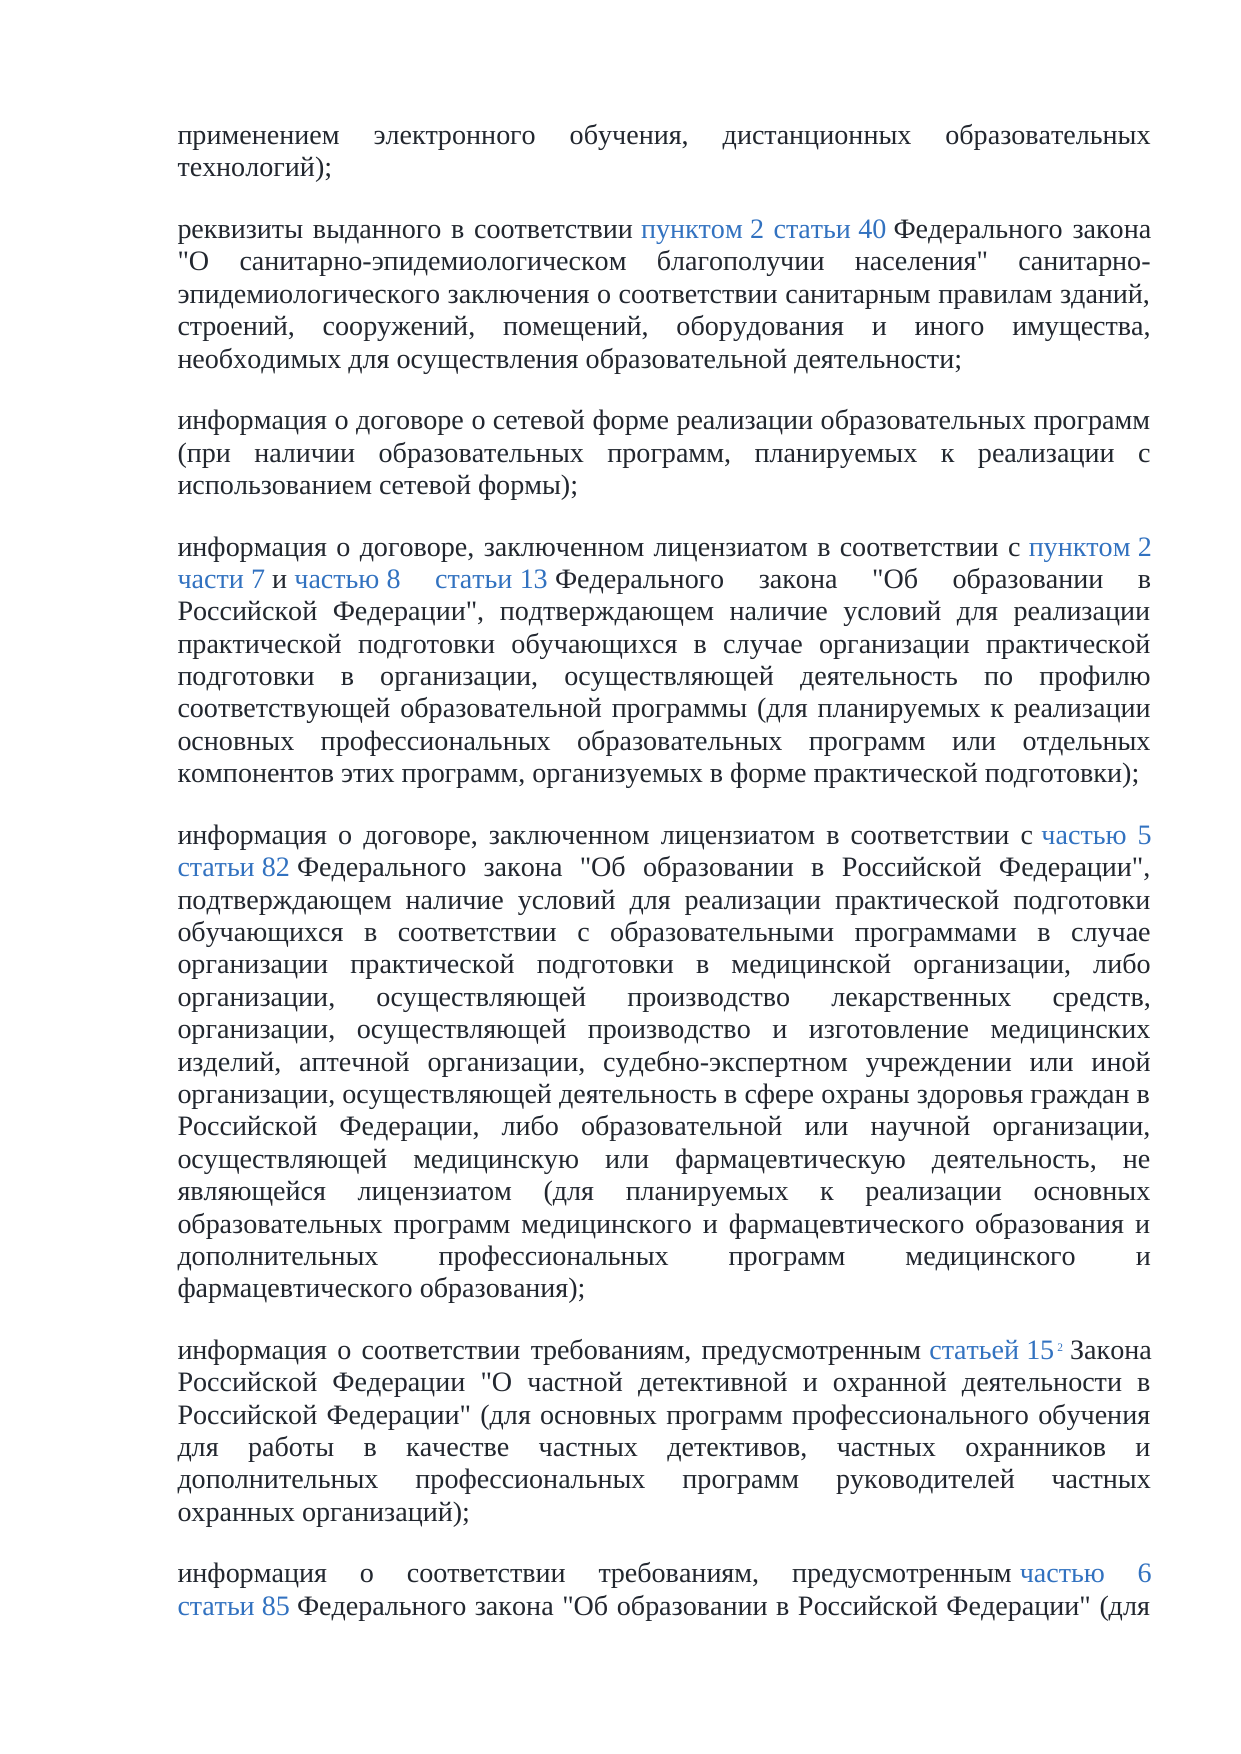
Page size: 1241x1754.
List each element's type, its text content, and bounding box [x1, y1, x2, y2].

text информация о соответствии требованиям, предусмотренным статьей 15 2 Закона Российской Федерации "О частной детективной и охранной деятельности в Российской Федерации" (для основных программ профессионального обучения для работы в качестве частных детективов, частных охранников и дополнительных профессиональных программ руководителей частных охранных организаций); [177, 1333, 1152, 1527]
text реквизиты выданного в соответствии пунктом 2 статьи 40 Федерального закона "О санитарно-эпидемиологическом благополучии населения" санитарно-эпидемиологического заключения о соответствии санитарным правилам зданий, строений, сооружений, помещений, оборудования и иного имущества, необходимых для осуществления образовательной деятельности; [177, 212, 1152, 374]
text информация о договоре, заключенном лицензиатом в соответствии с пунктом 2 части 7 и частью 8 статьи 13 Федерального закона "Об образовании в Российской Федерации", подтверждающем наличие условий для реализации практической подготовки обучающихся в случае организации практической подготовки в организации, осуществляющей деятельность по профилю соответствующей образовательной программы (для планируемых к реализации основных профессиональных образовательных программ или отдельных компонентов этих программ, организуемых в форме практической подготовки); [177, 529, 1152, 789]
text информация о договоре о сетевой форме реализации образовательных программ (при наличии образовательных программ, планируемых к реализации с использованием сетевой формы); [177, 403, 1152, 500]
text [177, 1557, 1152, 1621]
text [177, 118, 1152, 183]
text информация о договоре, заключенном лицензиатом в соответствии с частью 5 статьи 82 Федерального закона "Об образовании в Российской Федерации", подтверждающем наличие условий для реализации практической подготовки обучающихся в соответствии с образовательными программами в случае организации практической подготовки в медицинской организации, либо организации, осуществляющей производство лекарственных средств, организации, осуществляющей производство и изготовление медицинских изделий, аптечной организации, судебно-экспертном учреждении или иной организации, осуществляющей деятельность в сфере охраны здоровья граждан в Российской Федерации, либо образовательной или научной организации, осуществляющей медицинскую или фармацевтическую деятельность, не являющейся лицензиатом (для планируемых к реализации основных образовательных программ медицинского и фармацевтического образования и дополнительных профессиональных программ медицинского и фармацевтического образования); [177, 818, 1152, 1304]
